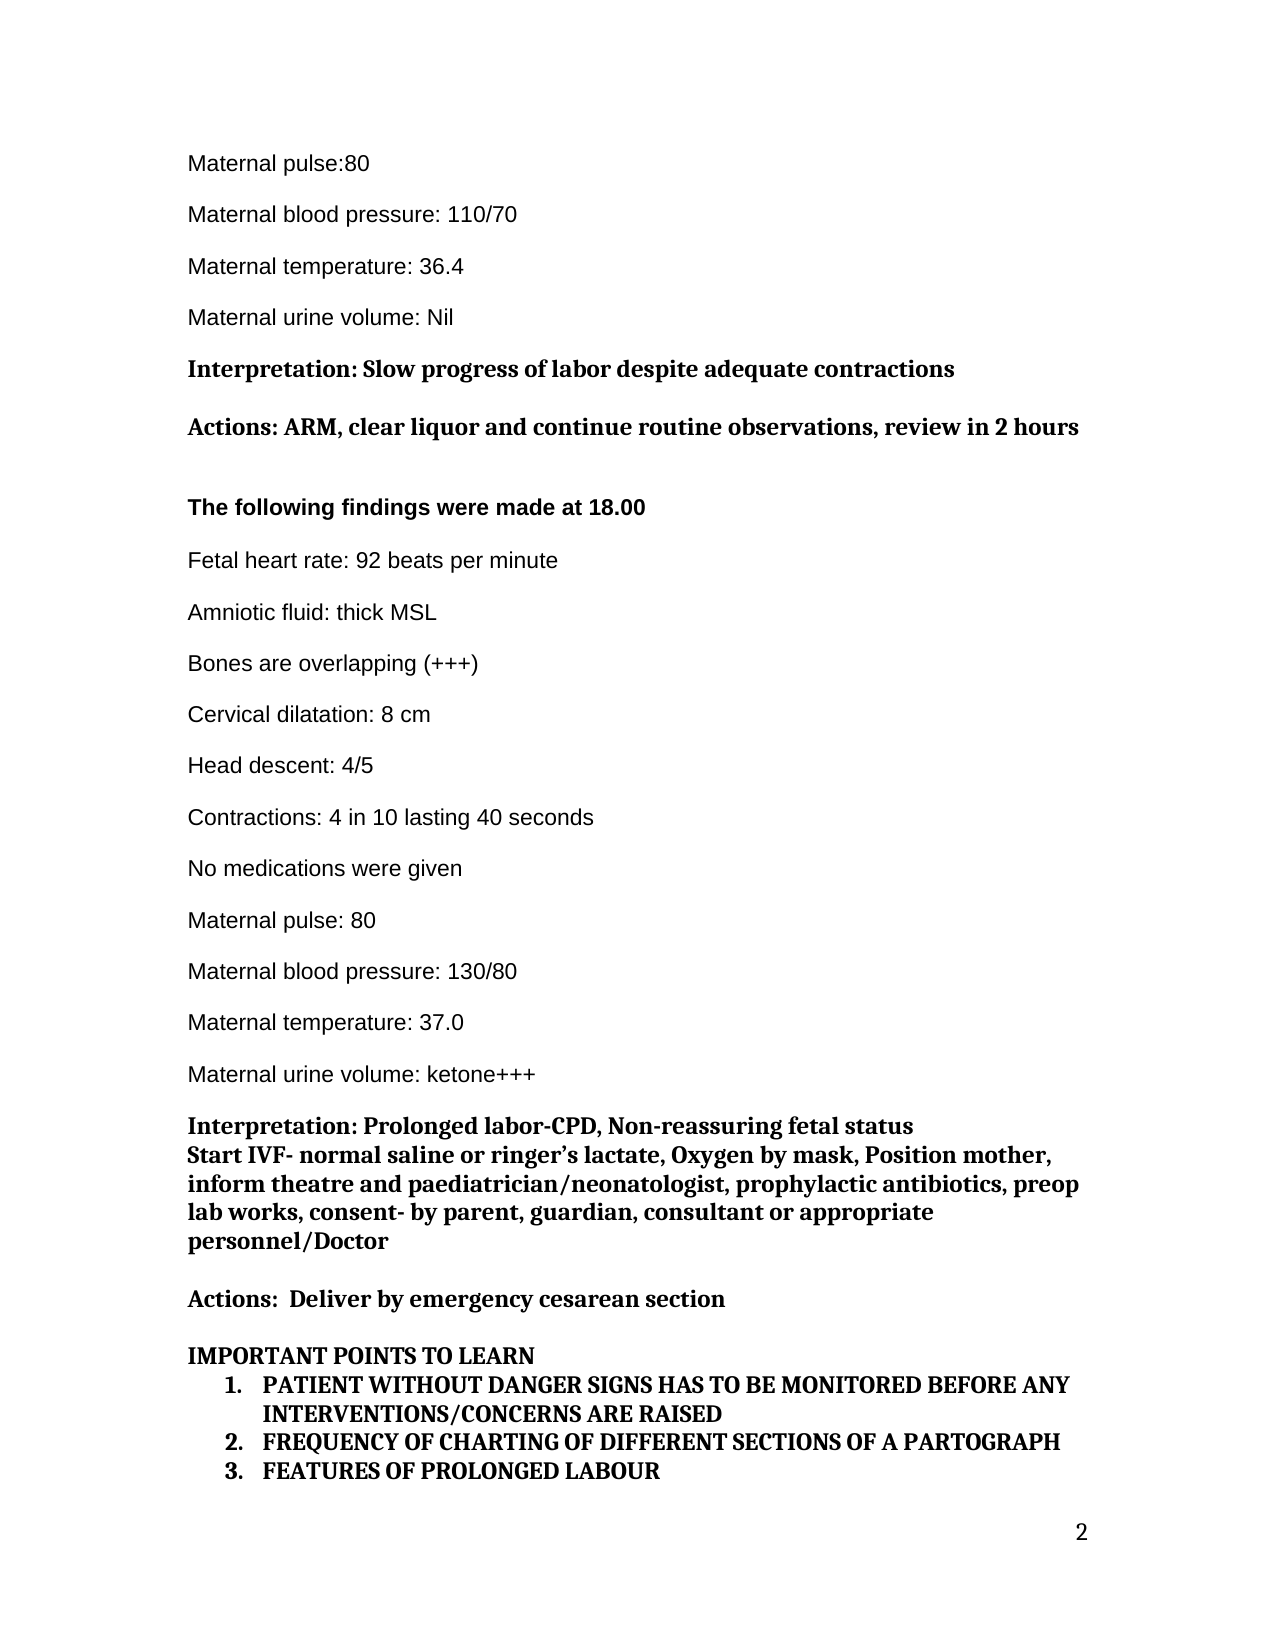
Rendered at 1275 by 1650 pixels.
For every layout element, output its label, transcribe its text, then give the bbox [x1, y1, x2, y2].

list FEATURES OF PROLONGED LABOUR [225, 1457, 1087, 1486]
text Bones are overlapping (+++) [187, 650, 1087, 676]
text Interpretation: Prolonged labor-CPD, Non-reassuring fetal status [187, 1112, 1087, 1141]
text Maternal blood pressure: 130/80 [187, 958, 1087, 984]
text IMPORTANT POINTS TO LEARN [187, 1342, 1087, 1371]
text Maternal pulse: 80 [187, 907, 1087, 933]
text Interpretation: Slow progress of labor despite adequate contractions [187, 355, 1087, 384]
text Actions: ARM, clear liquor and continue routine observations, review in 2 hours [187, 413, 1087, 442]
text Maternal temperature: 37.0 [187, 1009, 1087, 1036]
text Maternal blood pressure: 110/70 [187, 201, 1087, 228]
text No medications were given [187, 855, 1087, 882]
text Start IVF- normal saline or ringer’s lactate, Oxygen by mask, Position mother, inform theatre and paediatrician/neonatologist, prophylactic antibiotics, preop lab works, consent- by parent, guardian, consultant or appropriate personnel/Doctor [187, 1141, 1087, 1256]
list FREQUENCY OF CHARTING OF DIFFERENT SECTIONS OF A PARTOGRAPH [225, 1428, 1087, 1457]
text Head descent: 4/5 [187, 752, 1087, 779]
text Fetal heart rate: 92 beats per minute [187, 547, 1087, 573]
text The following findings were made at 18.00 [187, 494, 1087, 521]
text Maternal urine volume: Nil [187, 304, 1087, 330]
text Maternal pulse:80 [187, 150, 1087, 176]
text Cervical dilatation: 8 cm [187, 701, 1087, 727]
text Actions: Deliver by emergency cesarean section [187, 1284, 1087, 1313]
text Amniotic fluid: thick MSL [187, 598, 1087, 625]
text Maternal urine volume: ketone+++ [187, 1061, 1087, 1087]
list PATIENT WITHOUT DANGER SIGNS HAS TO BE MONITORED BEFORE ANY INTERVENTIONS/CONCERNS ARE RAISED [225, 1371, 1087, 1428]
text Maternal temperature: 36.4 [187, 253, 1087, 279]
text Contractions: 4 in 10 lasting 40 seconds [187, 804, 1087, 830]
